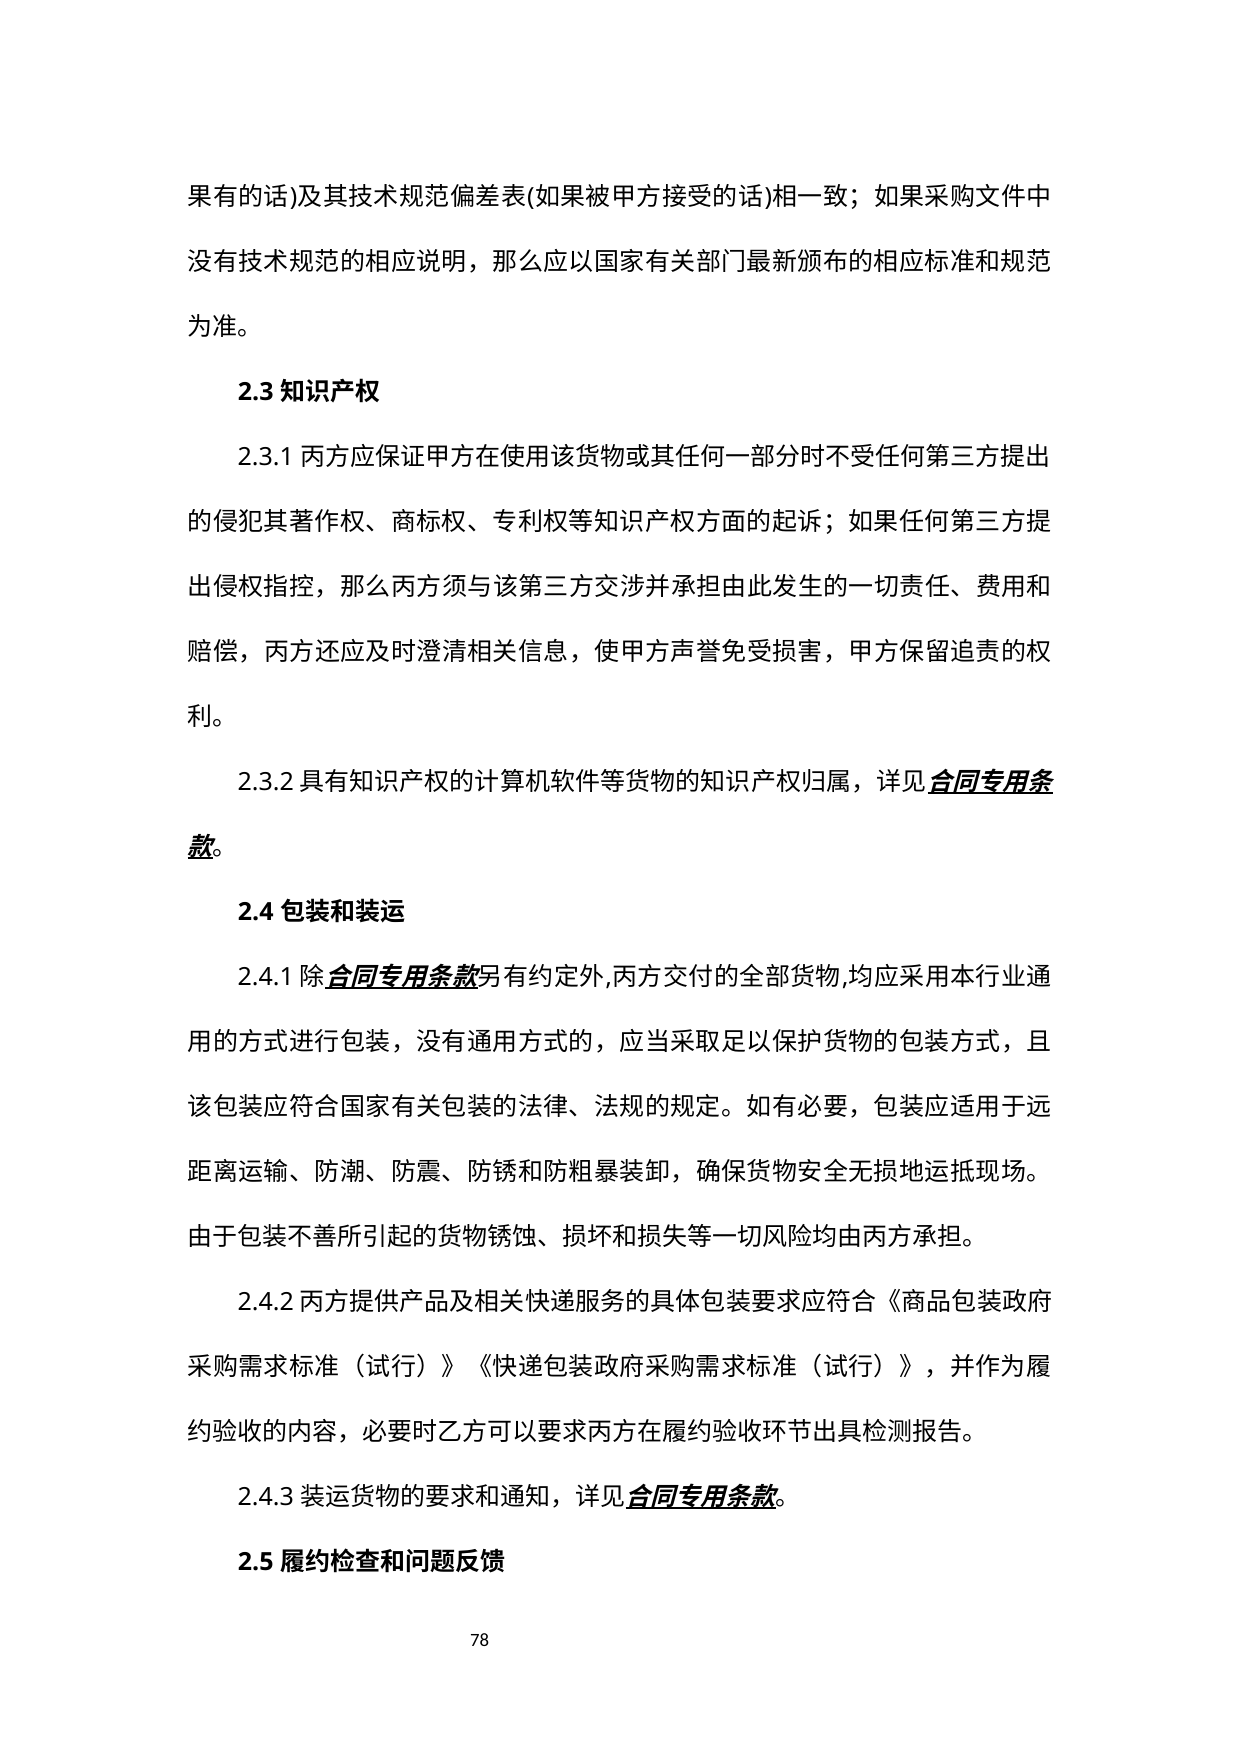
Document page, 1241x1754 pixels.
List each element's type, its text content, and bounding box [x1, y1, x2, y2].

text 2.3.2具有知识产权的计算机软件等货物的知识产权归属，详见合同专用条款。 [187, 747, 1053, 877]
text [187, 162, 1053, 357]
text 2.5 履约检查和问题反馈 [187, 1527, 1053, 1592]
text 2.4 包装和装运 [187, 877, 1053, 942]
text 2.3.1 丙方应保证甲方在使用该货物或其任何一部分时不受任何第三方提出的侵犯其著作权、商标权、专利权等知识产权方面的起诉；如果任何第三方提出侵权指控，那么丙方须与该第三方交涉并承担由此发生的一切责任、费用和赔偿，丙方还应及时澄清相关信息，使甲方声誉免受损害，甲方保留追责的权利。 [187, 422, 1053, 747]
text 2.4.2丙方提供产品及相关快递服务的具体包装要求应符合《商品包装政府采购需求标准（试行）》《快递包装政府采购需求标准（试行）》，并作为履约验收的内容，必要时乙方可以要求丙方在履约验收环节出具检测报告。 [187, 1267, 1053, 1462]
text 2.3 知识产权 [187, 357, 1053, 422]
text 2.4.1除合同专用条款另有约定外,丙方交付的全部货物,均应采用本行业通用的方式进行包装，没有通用方式的，应当采取足以保护货物的包装方式，且该包装应符合国家有关包装的法律、法规的规定。如有必要，包装应适用于远距离运输、防潮、防震、防锈和防粗暴装卸，确保货物安全无损地运抵现场。由于包装不善所引起的货物锈蚀、损坏和损失等一切风险均由丙方承担。 [187, 942, 1053, 1267]
text 2.4.3 装运货物的要求和通知，详见合同专用条款。 [187, 1462, 1053, 1527]
